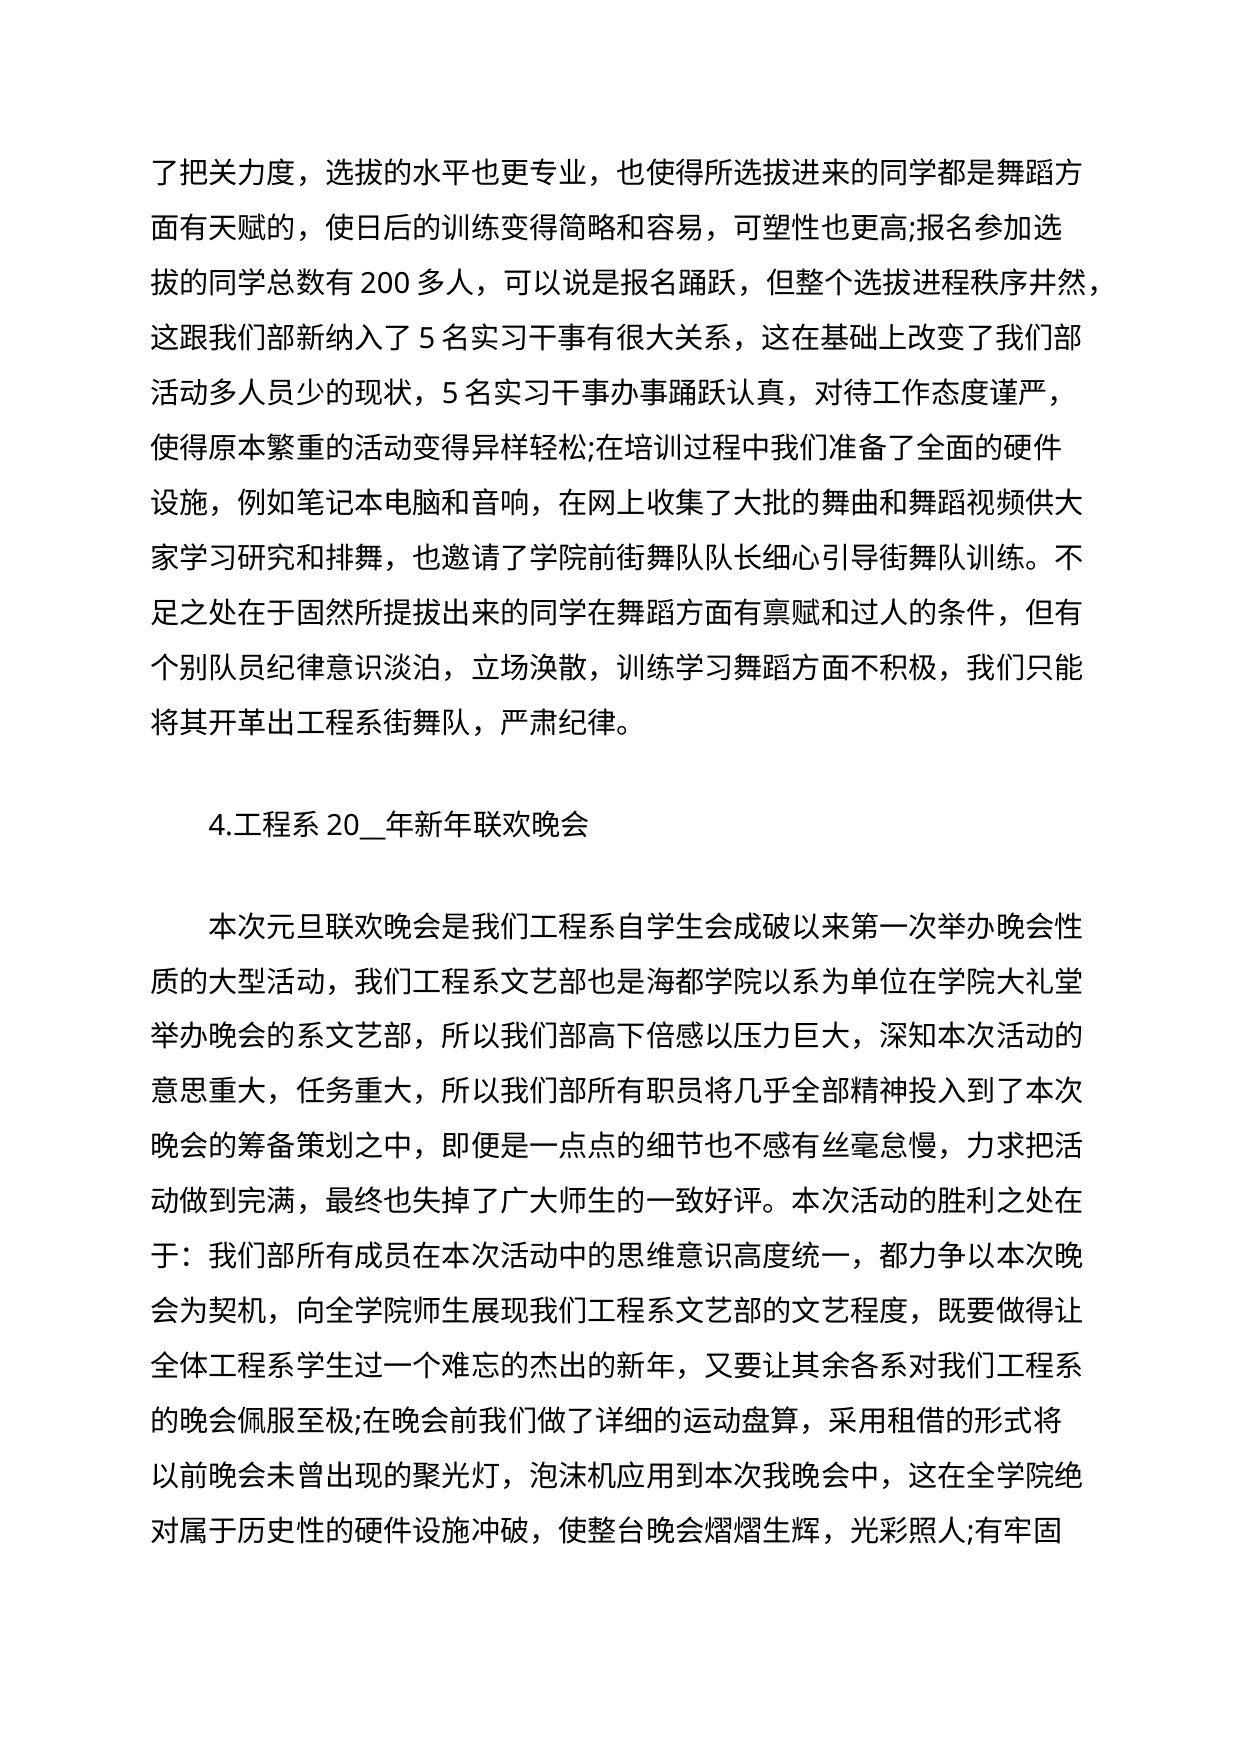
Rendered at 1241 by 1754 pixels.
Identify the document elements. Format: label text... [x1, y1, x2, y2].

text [150, 903, 1090, 1549]
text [150, 150, 1090, 742]
text 4.工程系20__年新年联欢晚会 [150, 801, 1090, 844]
